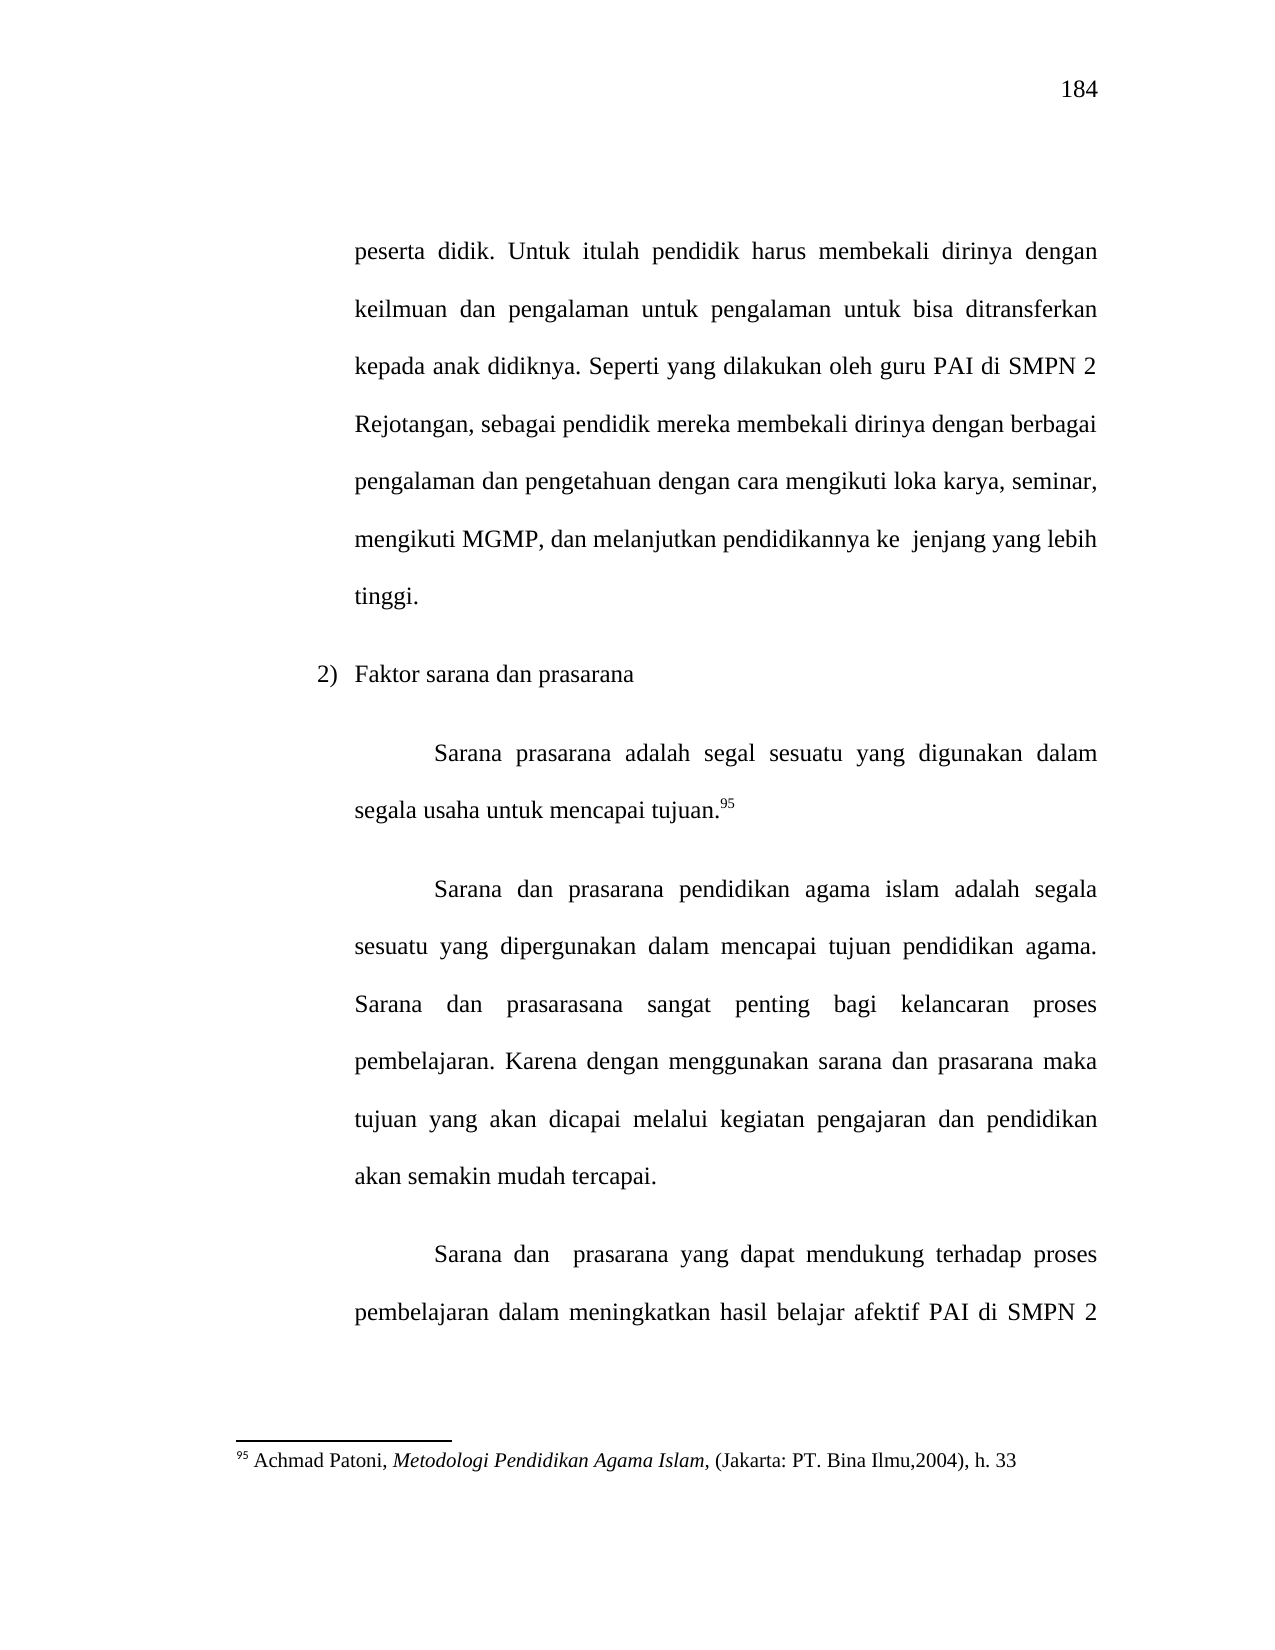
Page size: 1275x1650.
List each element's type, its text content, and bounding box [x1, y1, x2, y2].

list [354, 236, 1098, 610]
list Sarana prasarana adalah segal sesuatu yang digunakan dalam segala usaha untuk mencapai tujuan. [354, 738, 1098, 824]
list Sarana dan prasarana pendidikan agama islam adalah segala sesuatu yang dipergunakan dalam mencapai tujuan pendidikan agama. Sarana dan prasarasana sangat penting bagi kelancaran proses pembelajaran. Karena dengan menggunakan sarana dan prasarana maka tujuan yang akan dicapai melalui kegiatan pengajaran dan pendidikan akan semakin mudah tercapai. [354, 874, 1098, 1190]
list Faktor sarana dan prasarana [317, 659, 1098, 688]
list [354, 1239, 1098, 1326]
